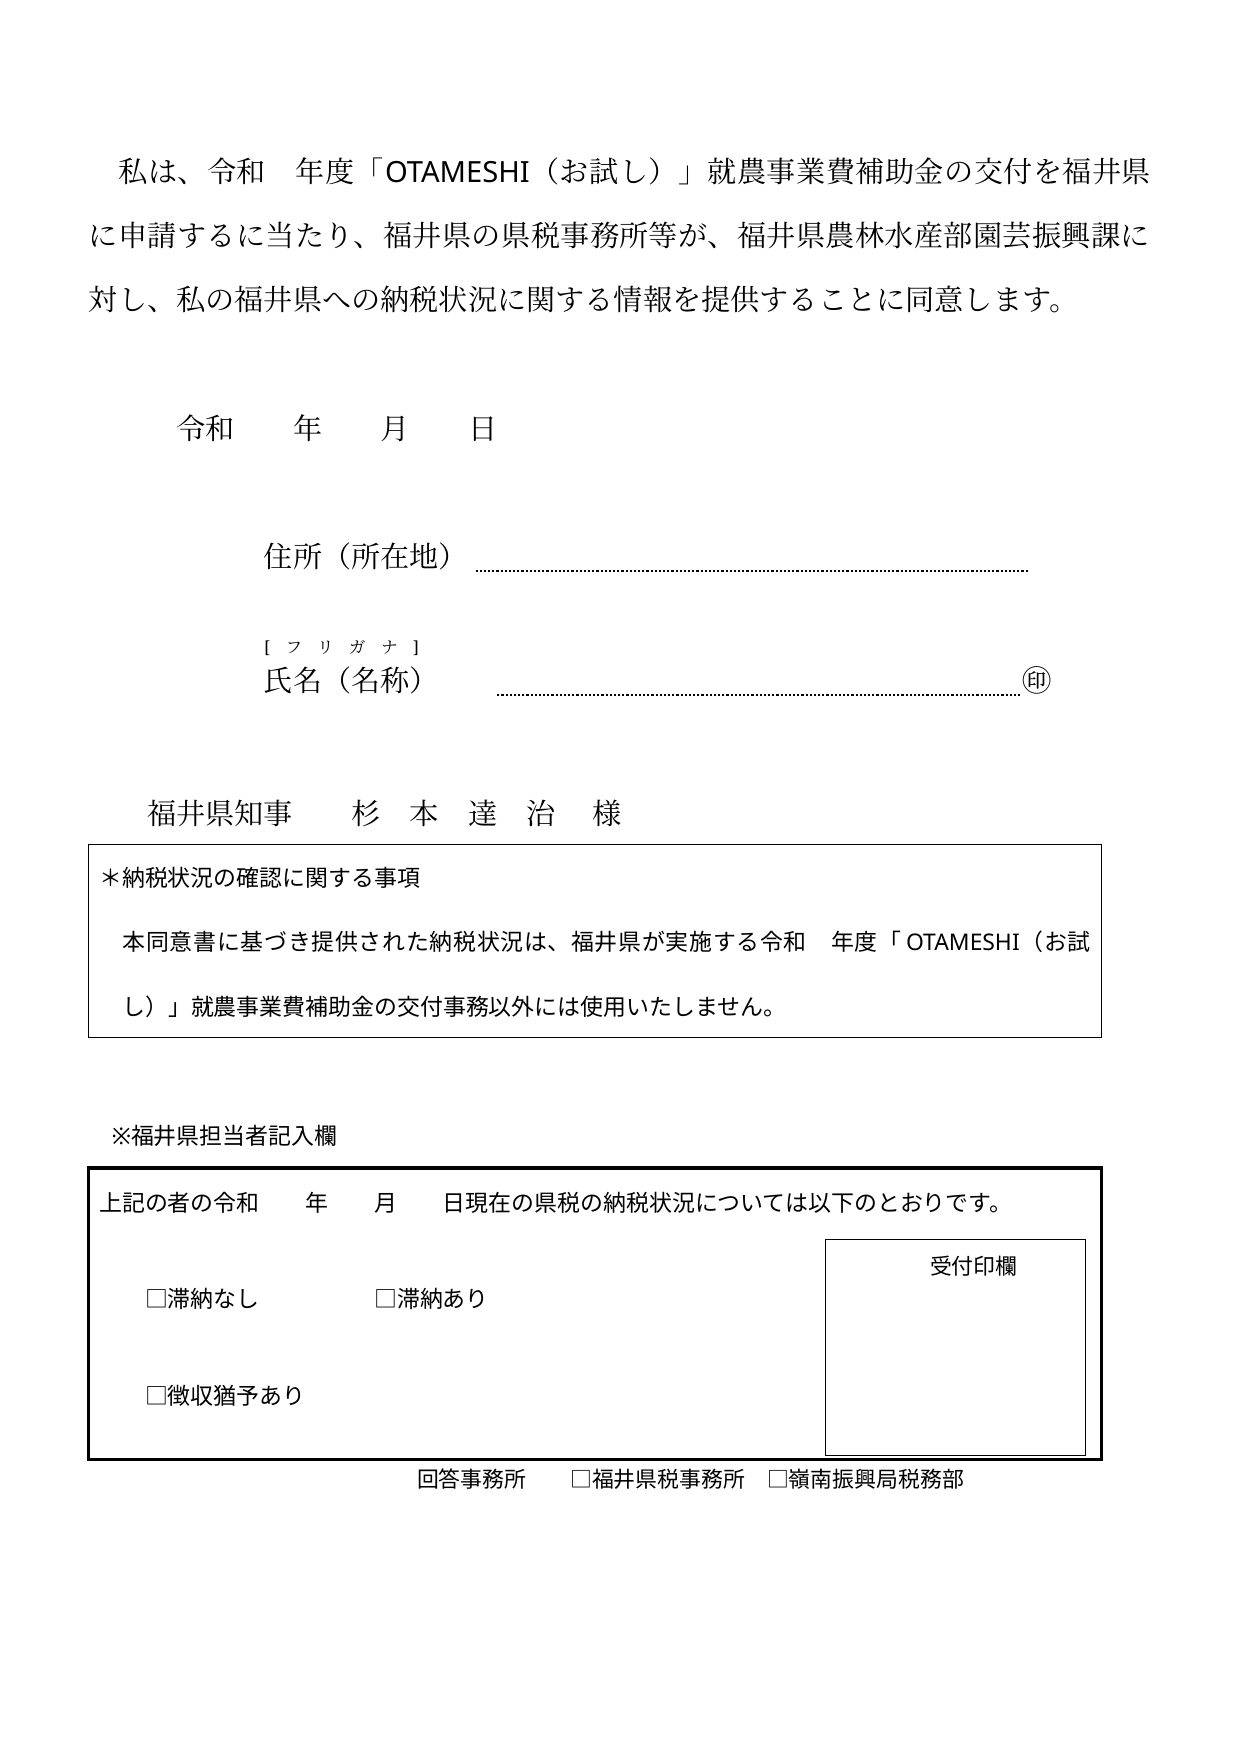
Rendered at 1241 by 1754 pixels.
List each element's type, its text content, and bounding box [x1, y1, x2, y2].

text 私は、令和 年度「OTAMESHI（お試し）」就農事業費補助金の交付を福井県に申請するに当たり、福井県の県税事務所等が、福井県農林水産部園芸振興課に対し、私の福井県への納税状況に関する情報を提供することに同意します。 [89, 138, 1152, 330]
table_header ＊納税状況の確認に関する事項 本同意書に基づき提供された納税状況は、福井県が実施する令和 年度「OTAMESHI（お試し）」就農事業費補助金の交付事務以外には使用いたしません。 [89, 845, 1101, 1037]
text 住所（所在地） [89, 523, 1152, 587]
text 回答事務所 □福井県税事務所 □嶺南振興局税務部 [89, 1461, 1152, 1493]
text ※福井県担当者記入欄 [89, 1102, 1152, 1166]
text 福井県知事 杉 本 達 治 様 [89, 779, 1152, 843]
table_header 上記の者の令和 年 月 日現在の県税の納税状況については以下のとおりです。 □滞納なし □滞納あり □徴収猶予あり [90, 1170, 1100, 1458]
text 令和 年 月 日 [89, 394, 1152, 458]
text ㊞ [89, 619, 1152, 715]
